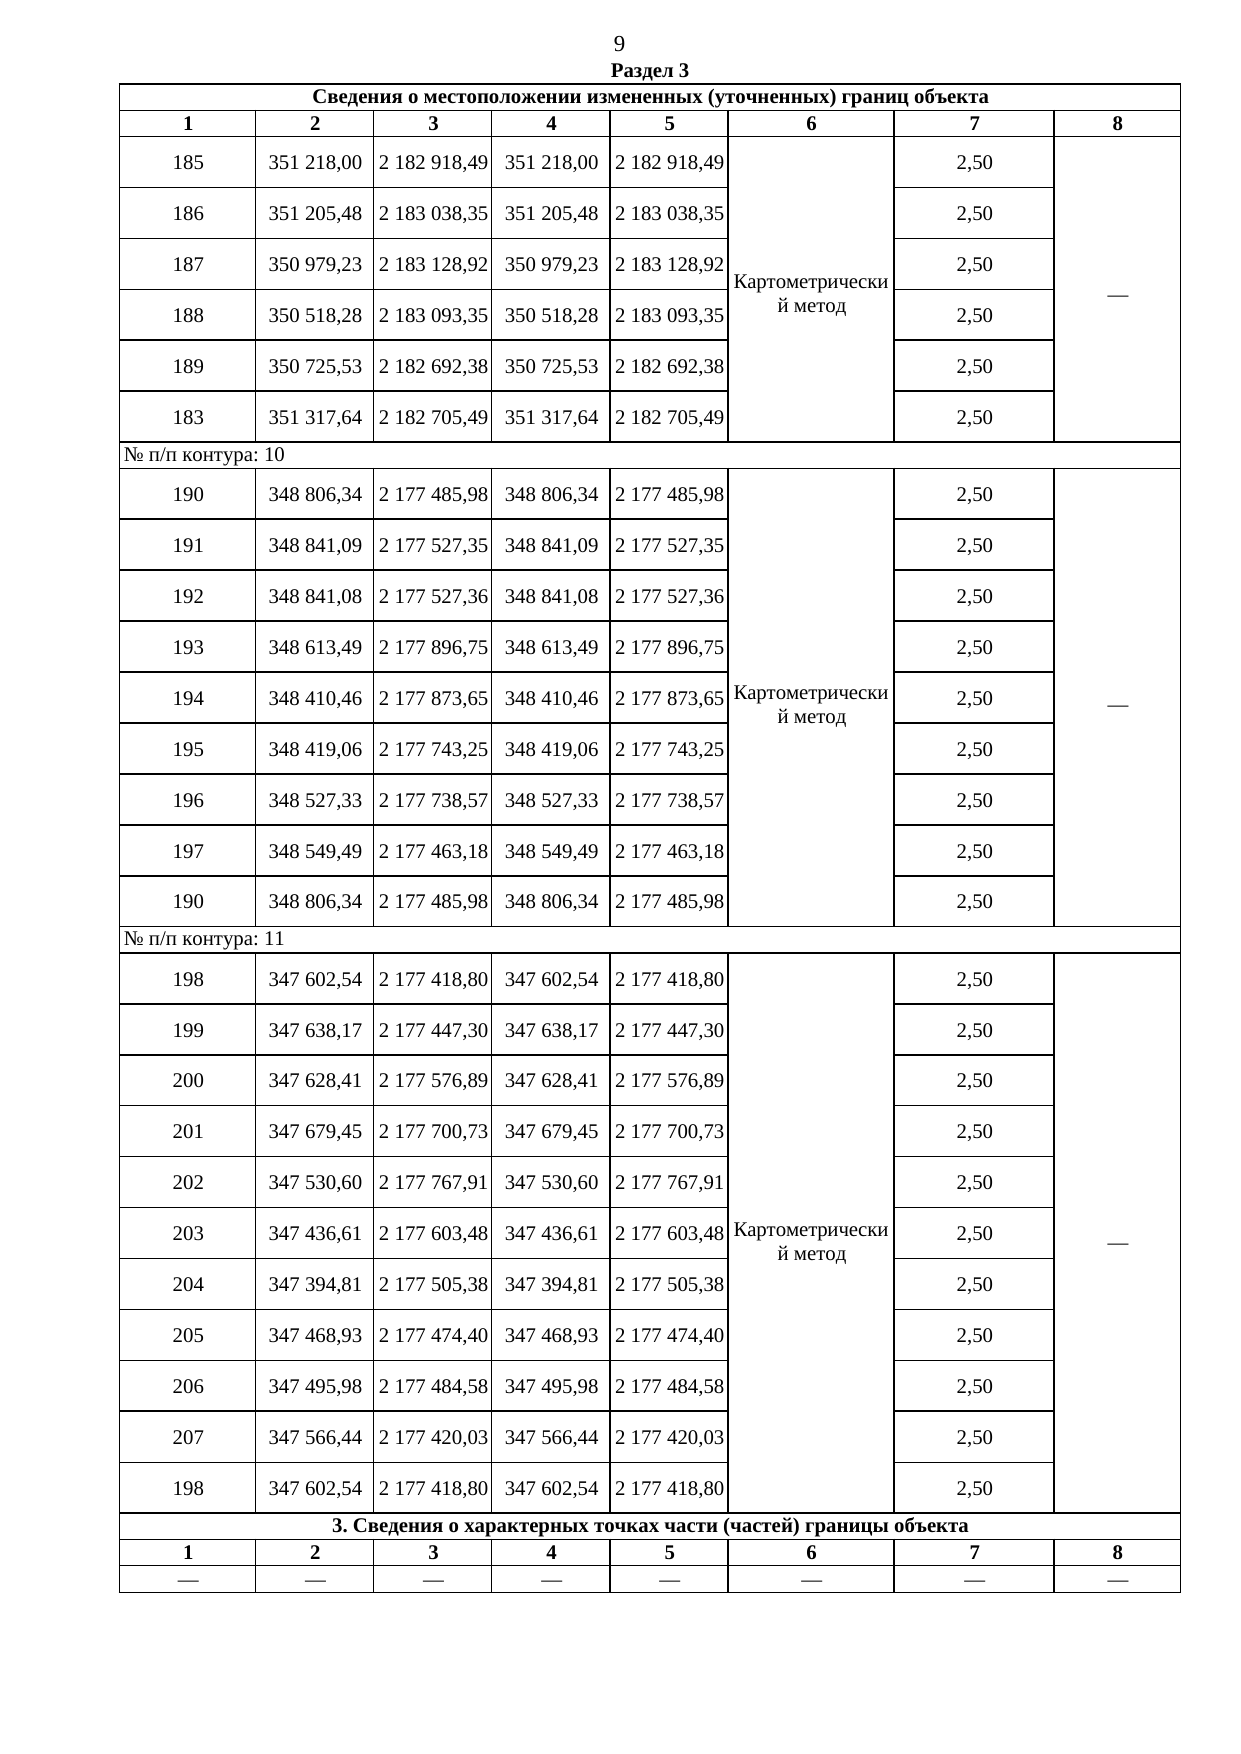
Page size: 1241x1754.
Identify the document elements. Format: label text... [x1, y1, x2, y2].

table_cell 2 183 038,35 [374, 188, 491, 237]
table_cell 2,50 [895, 1259, 1053, 1308]
table_cell 347 602,54 [256, 1463, 373, 1512]
table_cell Картометрически й метод [729, 954, 893, 1512]
table_cell 7 [895, 1540, 1053, 1565]
table_cell 348 841,09 [256, 520, 373, 569]
table_cell 2 183 128,92 [611, 239, 727, 288]
table_cell 347 602,54 [492, 1463, 609, 1512]
table_cell 198 [120, 954, 255, 1003]
table_cell 195 [120, 724, 255, 773]
table_cell 2 177 603,48 [374, 1208, 491, 1258]
table_cell 348 841,08 [492, 571, 609, 620]
table_cell 2,50 [895, 1412, 1053, 1461]
table_cell 351 317,64 [256, 392, 373, 441]
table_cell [729, 137, 893, 441]
table_cell 2,50 [895, 1208, 1053, 1258]
table_cell 2 177 896,75 [611, 622, 727, 671]
table_cell — [374, 1566, 491, 1592]
table_cell 2 183 038,35 [611, 188, 727, 237]
table_cell 348 806,34 [492, 469, 609, 518]
table_cell 348 613,49 [256, 622, 373, 671]
table_cell 183 [120, 392, 255, 441]
table_cell 197 [120, 826, 255, 875]
table_cell 347 638,17 [256, 1005, 373, 1054]
table_cell 2,50 [895, 469, 1053, 518]
table_cell 5 [611, 1540, 727, 1565]
table_cell 189 [120, 341, 255, 390]
table_cell 2,50 [895, 571, 1053, 620]
table_cell 2 182 918,49 [611, 137, 727, 187]
table_cell 2,50 [895, 1106, 1053, 1156]
table_cell 202 [120, 1157, 255, 1207]
table_cell 193 [120, 622, 255, 671]
table_cell 350 725,53 [492, 341, 609, 390]
table_cell — [895, 1566, 1053, 1592]
table_cell — [1055, 954, 1180, 1512]
table_cell 347 566,44 [492, 1412, 609, 1461]
table_cell 2 177 527,35 [611, 520, 727, 569]
table_cell 2 177 418,80 [611, 1463, 727, 1512]
table_cell 2,50 [895, 775, 1053, 824]
table_cell 199 [120, 1005, 255, 1054]
table_cell 194 [120, 673, 255, 722]
table_cell 2,50 [895, 239, 1053, 288]
table_cell — [1055, 137, 1180, 441]
table_cell 188 [120, 290, 255, 339]
table_cell 2,50 [895, 622, 1053, 671]
table_cell 351 218,00 [256, 137, 373, 187]
table_cell 351 317,64 [492, 392, 609, 441]
table_cell 2 177 485,98 [374, 469, 491, 518]
table_cell 2 177 700,73 [611, 1106, 727, 1156]
table_cell 1 [120, 111, 255, 136]
table_cell 347 468,93 [256, 1310, 373, 1359]
table_cell 207 [120, 1412, 255, 1461]
table_cell 2 183 093,35 [611, 290, 727, 339]
table_cell 2 182 918,49 [374, 137, 491, 187]
table_cell 348 806,34 [256, 877, 373, 926]
table_cell 201 [120, 1106, 255, 1156]
table_cell 347 628,41 [492, 1056, 609, 1105]
table_cell 348 410,46 [492, 673, 609, 722]
table_cell 8 [1055, 1540, 1180, 1565]
table_cell 200 [120, 1056, 255, 1105]
table_cell 2 182 705,49 [611, 392, 727, 441]
table_cell 2,50 [895, 877, 1053, 926]
table_cell 350 979,23 [492, 239, 609, 288]
table_cell 347 679,45 [256, 1106, 373, 1156]
table_cell 2 177 447,30 [611, 1005, 727, 1054]
table_cell 3 [374, 1540, 491, 1565]
table_cell 185 [120, 137, 255, 187]
table_cell 2 177 485,98 [611, 469, 727, 518]
table_cell 347 602,54 [492, 954, 609, 1003]
table_cell 351 218,00 [492, 137, 609, 187]
table_cell 2 177 505,38 [611, 1259, 727, 1308]
table_cell 5 [611, 111, 727, 136]
table_cell 2 177 738,57 [611, 775, 727, 824]
table_cell — [611, 1566, 727, 1592]
table_cell 350 979,23 [256, 239, 373, 288]
table_cell 348 527,33 [256, 775, 373, 824]
table_cell 348 806,34 [256, 469, 373, 518]
table_cell 2,50 [895, 341, 1053, 390]
table_cell 2 177 527,36 [374, 571, 491, 620]
table_cell 2,50 [895, 954, 1053, 1003]
table_cell 350 518,28 [492, 290, 609, 339]
table_cell 351 205,48 [492, 188, 609, 237]
table_cell 186 [120, 188, 255, 237]
table_cell 2 182 705,49 [374, 392, 491, 441]
table_cell 190 [120, 877, 255, 926]
table_cell 348 613,49 [492, 622, 609, 671]
table_cell 2 177 485,98 [374, 877, 491, 926]
table_cell — [120, 1566, 255, 1592]
table_cell 348 419,06 [256, 724, 373, 773]
table_cell 2 177 873,65 [611, 673, 727, 722]
table_cell 2,50 [895, 1157, 1053, 1207]
table_cell 348 549,49 [256, 826, 373, 875]
table_cell 348 527,33 [492, 775, 609, 824]
table_cell 4 [492, 111, 609, 136]
table_cell 350 518,28 [256, 290, 373, 339]
table_cell 2 177 484,58 [374, 1361, 491, 1410]
table_header Сведения о местоположении измененных (уточненных) границ объекта [120, 85, 1180, 109]
table_cell 206 [120, 1361, 255, 1410]
table_cell 2 177 484,58 [611, 1361, 727, 1410]
table_cell 2 177 576,89 [611, 1056, 727, 1105]
table_cell 2 177 767,91 [374, 1157, 491, 1207]
table_cell 348 410,46 [256, 673, 373, 722]
table_cell 2 182 692,38 [611, 341, 727, 390]
table_cell 347 468,93 [492, 1310, 609, 1359]
table_cell 347 679,45 [492, 1106, 609, 1156]
table_cell № п/п контура: 11 [120, 927, 1180, 952]
table_cell 2 183 128,92 [374, 239, 491, 288]
table_cell 347 530,60 [492, 1157, 609, 1207]
table_cell Картометрически й метод [729, 469, 893, 926]
table_cell 2,50 [895, 1361, 1053, 1410]
table_cell 1 [120, 1540, 255, 1565]
table_cell 2 177 527,36 [611, 571, 727, 620]
table_cell 2 177 474,40 [374, 1310, 491, 1359]
table_cell — [256, 1566, 373, 1592]
table_cell 2,50 [895, 724, 1053, 773]
table_cell 196 [120, 775, 255, 824]
table_cell 3. Сведения о характерных точках части (частей) границы объекта [120, 1514, 1180, 1538]
table_cell 2,50 [895, 137, 1053, 187]
table_cell 347 495,98 [492, 1361, 609, 1410]
table_cell 2 177 463,18 [374, 826, 491, 875]
table_cell 351 205,48 [256, 188, 373, 237]
table_cell 2,50 [895, 1056, 1053, 1105]
table_cell 7 [895, 111, 1053, 136]
table_cell 204 [120, 1259, 255, 1308]
table_cell 347 628,41 [256, 1056, 373, 1105]
table_cell 2 177 447,30 [374, 1005, 491, 1054]
table_cell 347 436,61 [492, 1208, 609, 1258]
table_cell 2 177 896,75 [374, 622, 491, 671]
table_cell 347 495,98 [256, 1361, 373, 1410]
table_cell 205 [120, 1310, 255, 1359]
table_cell 347 394,81 [256, 1259, 373, 1308]
table_cell 2,50 [895, 392, 1053, 441]
table_cell 2 177 700,73 [374, 1106, 491, 1156]
table_cell 347 602,54 [256, 954, 373, 1003]
table_cell № п/п контура: 10 [120, 443, 1180, 467]
table_cell 2 182 692,38 [374, 341, 491, 390]
table_cell 2 177 873,65 [374, 673, 491, 722]
table_cell 350 725,53 [256, 341, 373, 390]
table_cell 2 177 420,03 [611, 1412, 727, 1461]
table_cell 2 177 420,03 [374, 1412, 491, 1461]
table_cell 2 177 418,80 [374, 954, 491, 1003]
table_cell 2,50 [895, 290, 1053, 339]
table_cell 2,50 [895, 826, 1053, 875]
table_cell 2 177 767,91 [611, 1157, 727, 1207]
table_cell 2 183 093,35 [374, 290, 491, 339]
table_cell — [1055, 1566, 1180, 1592]
table_cell 198 [120, 1463, 255, 1512]
table_cell 2 177 738,57 [374, 775, 491, 824]
table_cell — [729, 1566, 893, 1592]
table_cell 2 177 743,25 [374, 724, 491, 773]
table_cell 2,50 [895, 520, 1053, 569]
table_cell 348 841,09 [492, 520, 609, 569]
table_cell 190 [120, 469, 255, 518]
table_cell 347 530,60 [256, 1157, 373, 1207]
table_cell 347 436,61 [256, 1208, 373, 1258]
table_cell 2 177 505,38 [374, 1259, 491, 1308]
table_cell 191 [120, 520, 255, 569]
table_cell 6 [729, 111, 893, 136]
table_cell 2 177 576,89 [374, 1056, 491, 1105]
table_cell 2,50 [895, 1005, 1053, 1054]
table_cell 2 177 418,80 [611, 954, 727, 1003]
table_cell 348 549,49 [492, 826, 609, 875]
table_cell 2 177 485,98 [611, 877, 727, 926]
table_cell 347 638,17 [492, 1005, 609, 1054]
table_cell 2,50 [895, 188, 1053, 237]
table_cell 348 806,34 [492, 877, 609, 926]
table_cell 2 177 463,18 [611, 826, 727, 875]
table_cell 192 [120, 571, 255, 620]
table_cell 2 177 527,35 [374, 520, 491, 569]
table_cell 6 [729, 1540, 893, 1565]
table_cell 2 [256, 111, 373, 136]
table_cell — [492, 1566, 609, 1592]
table_cell 8 [1055, 111, 1180, 136]
table_cell 347 394,81 [492, 1259, 609, 1308]
table_cell 2,50 [895, 673, 1053, 722]
table_cell 2,50 [895, 1463, 1053, 1512]
table_cell 2 177 603,48 [611, 1208, 727, 1258]
table_cell 2 177 743,25 [611, 724, 727, 773]
table_cell — [1055, 469, 1180, 926]
table_cell 348 419,06 [492, 724, 609, 773]
table_cell 2 [256, 1540, 373, 1565]
table_cell 347 566,44 [256, 1412, 373, 1461]
table_cell 4 [492, 1540, 609, 1565]
table_cell 2,50 [895, 1310, 1053, 1359]
table_cell 203 [120, 1208, 255, 1258]
table_cell 2 177 474,40 [611, 1310, 727, 1359]
table_cell 3 [374, 111, 491, 136]
table_cell 348 841,08 [256, 571, 373, 620]
table_cell 2 177 418,80 [374, 1463, 491, 1512]
table_cell 187 [120, 239, 255, 288]
